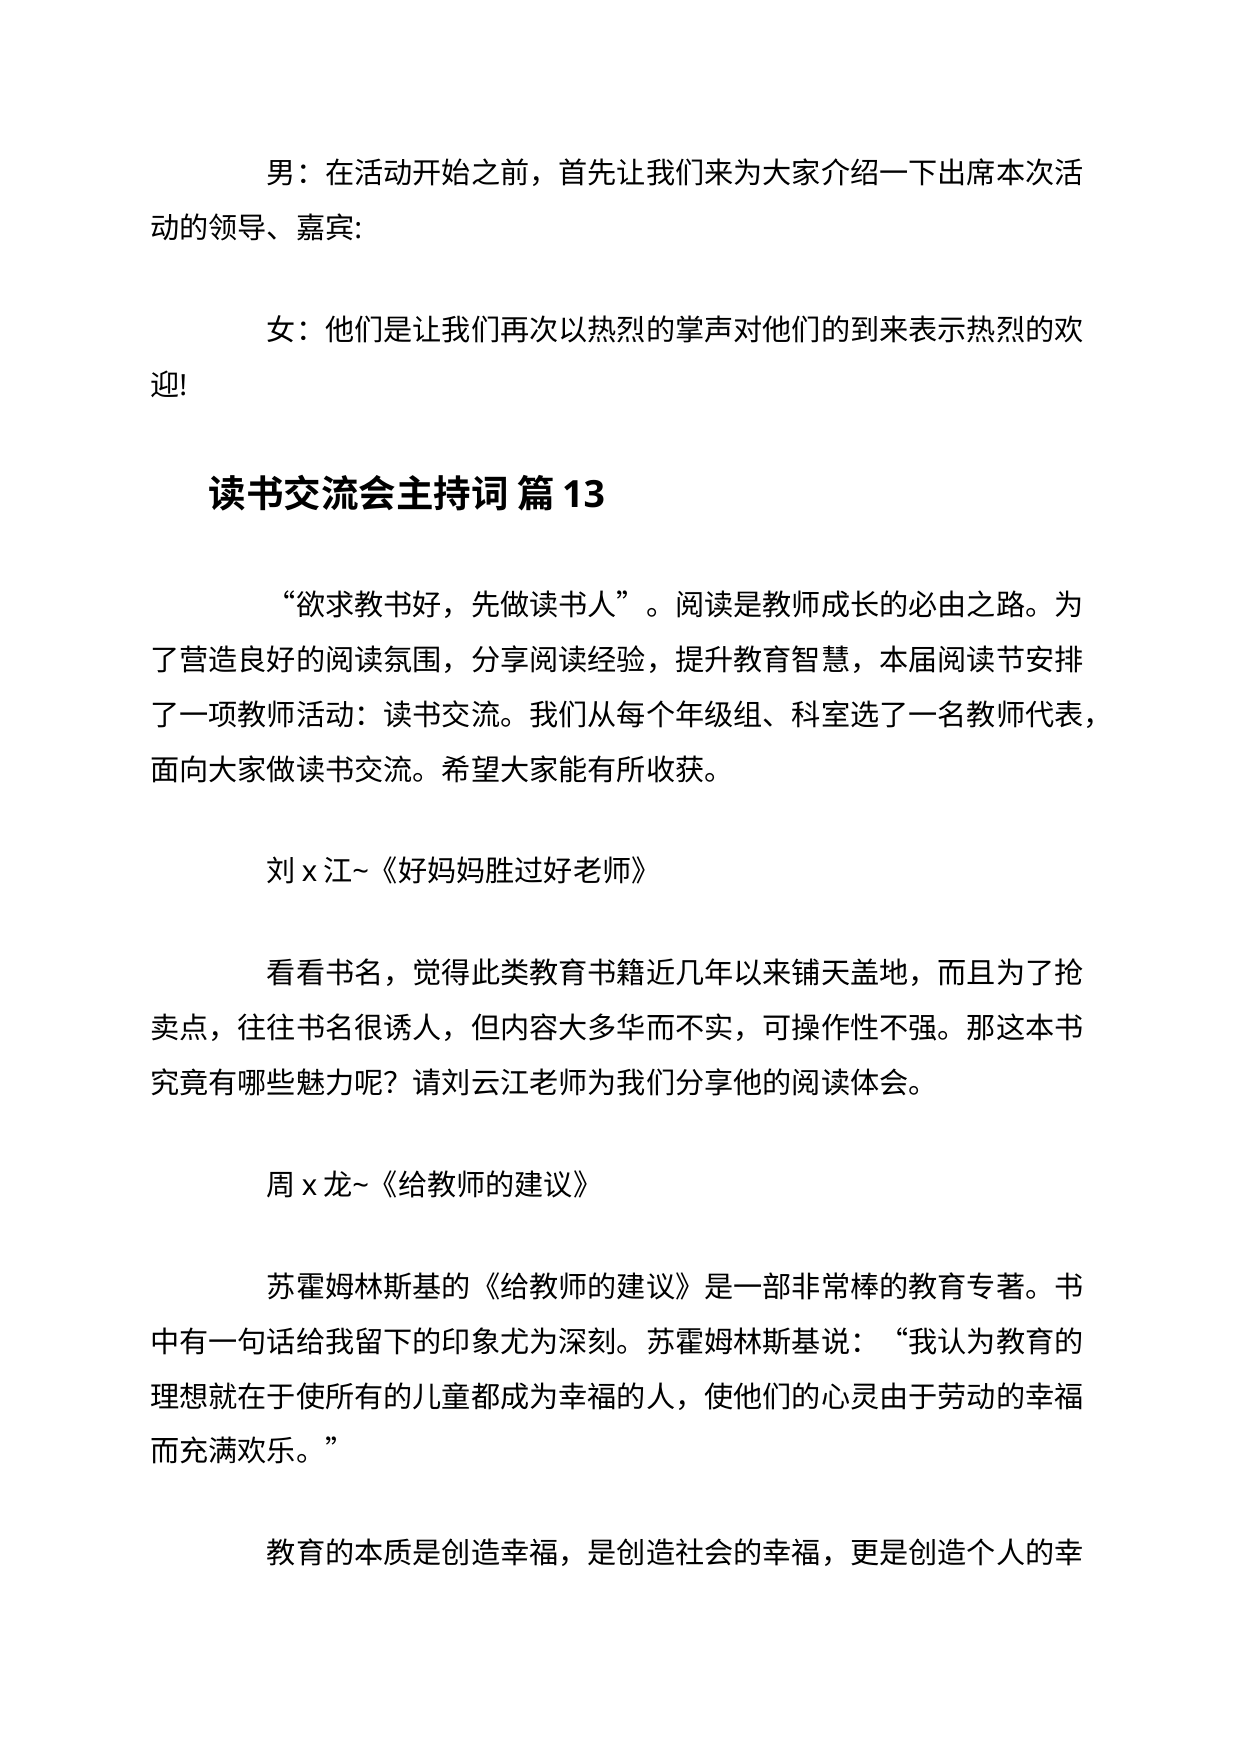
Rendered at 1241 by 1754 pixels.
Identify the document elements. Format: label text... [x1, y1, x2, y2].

text 看看书名，觉得此类教育书籍近几年以来铺天盖地，而且为了抢卖点，往往书名很诱人，但内容大多华而不实，可操作性不强。那这本书究竟有哪些魅力呢？请刘云江老师为我们分享他的阅读体会。 [150, 950, 1090, 1102]
text 男：在活动开始之前，首先让我们来为大家介绍一下出席本次活动的领导、嘉宾: [150, 150, 1090, 247]
text 周x龙~《给教师的建议》 [150, 1161, 1090, 1204]
text 读书交流会主持词 篇13 [150, 464, 1090, 518]
text 苏霍姆林斯基的《给教师的建议》是一部非常棒的教育专著。书中有一句话给我留下的印象尤为深刻。苏霍姆林斯基说：“我认为教育的理想就在于使所有的儿童都成为幸福的人，使他们的心灵由于劳动的幸福而充满欢乐。” [150, 1263, 1090, 1470]
text “欲求教书好，先做读书人”。阅读是教师成长的必由之路。为了营造良好的阅读氛围，分享阅读经验，提升教育智慧，本届阅读节安排了一项教师活动：读书交流。我们从每个年级组、科室选了一名教师代表，面向大家做读书交流。希望大家能有所收获。 [150, 581, 1090, 788]
text 女：他们是让我们再次以热烈的掌声对他们的到来表示热烈的欢迎! [150, 307, 1090, 404]
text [150, 1530, 1090, 1572]
text 刘x江~《好妈妈胜过好老师》 [150, 848, 1090, 890]
